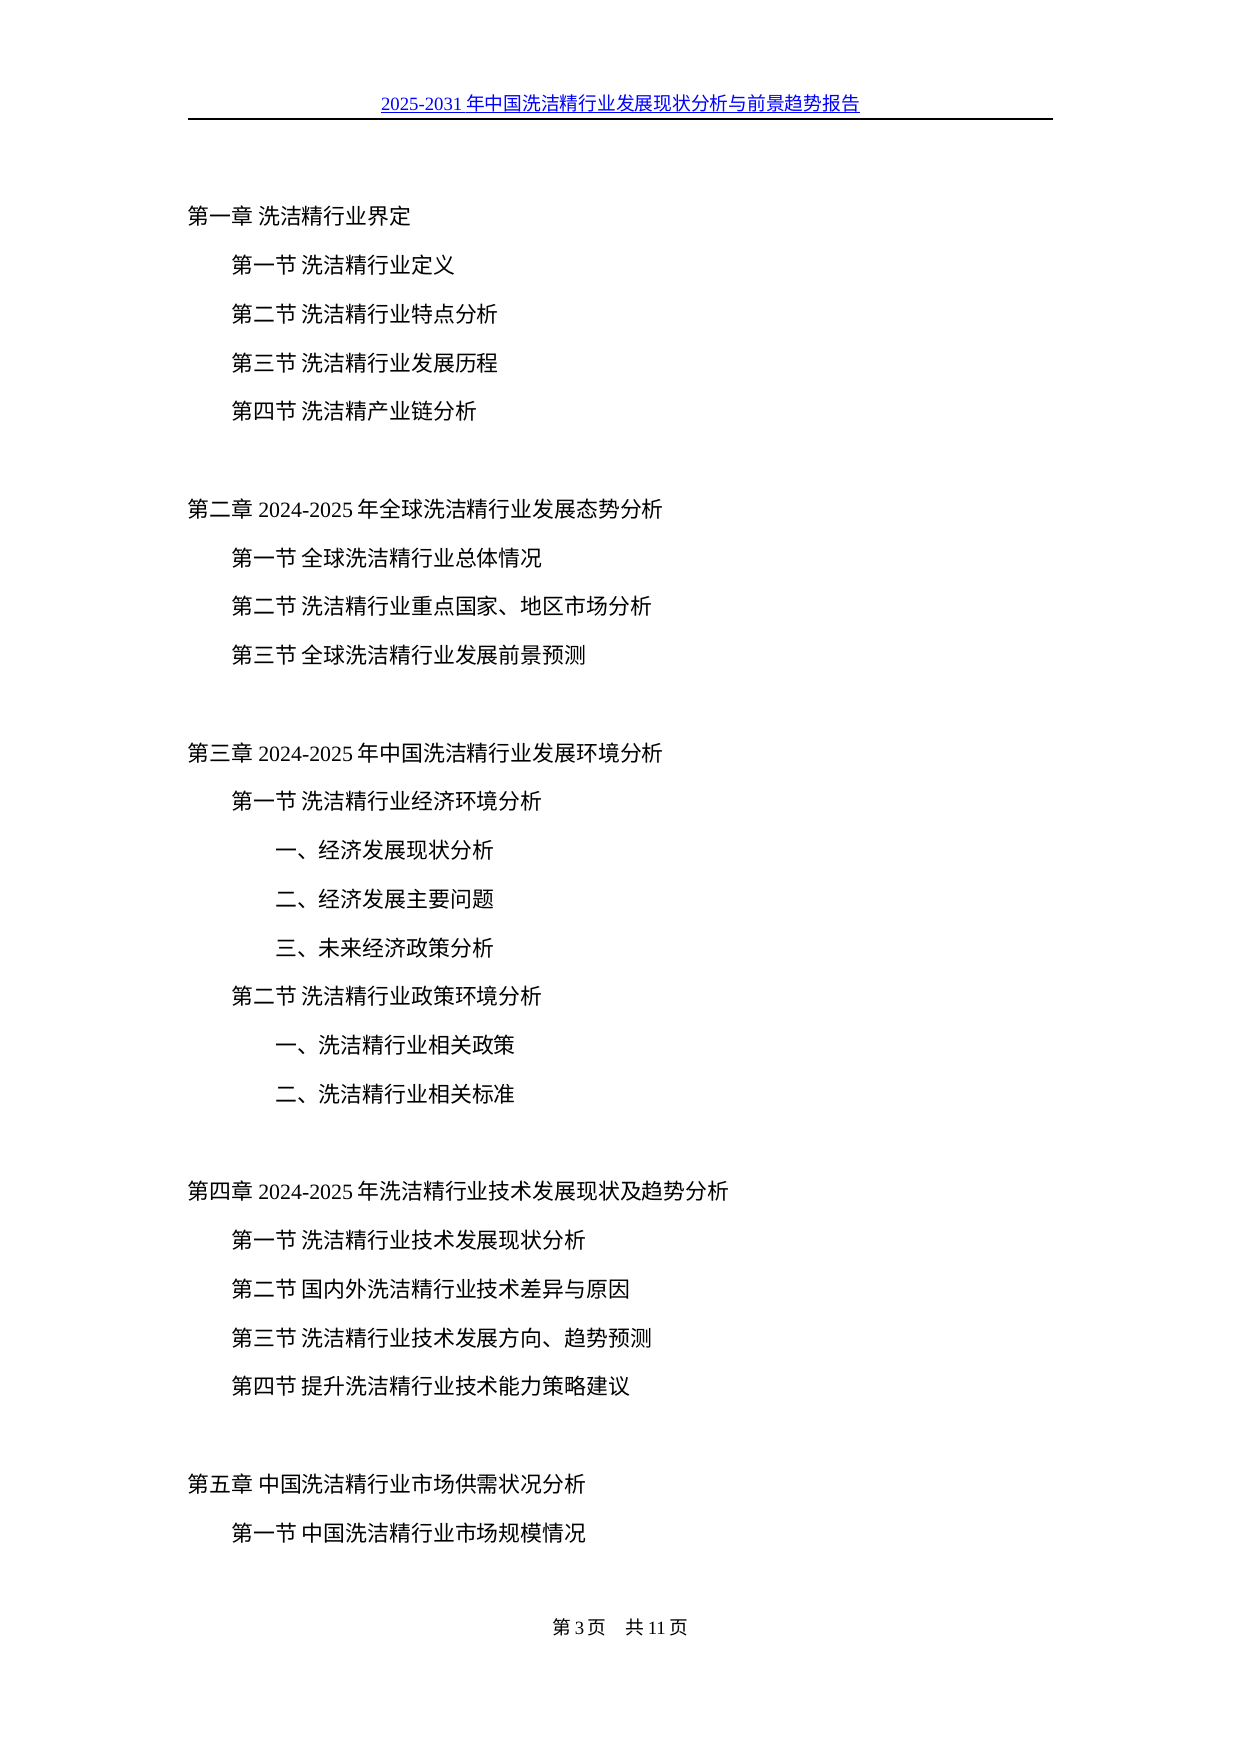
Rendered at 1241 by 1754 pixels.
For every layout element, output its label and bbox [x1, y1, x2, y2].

text [187, 150, 1053, 1548]
